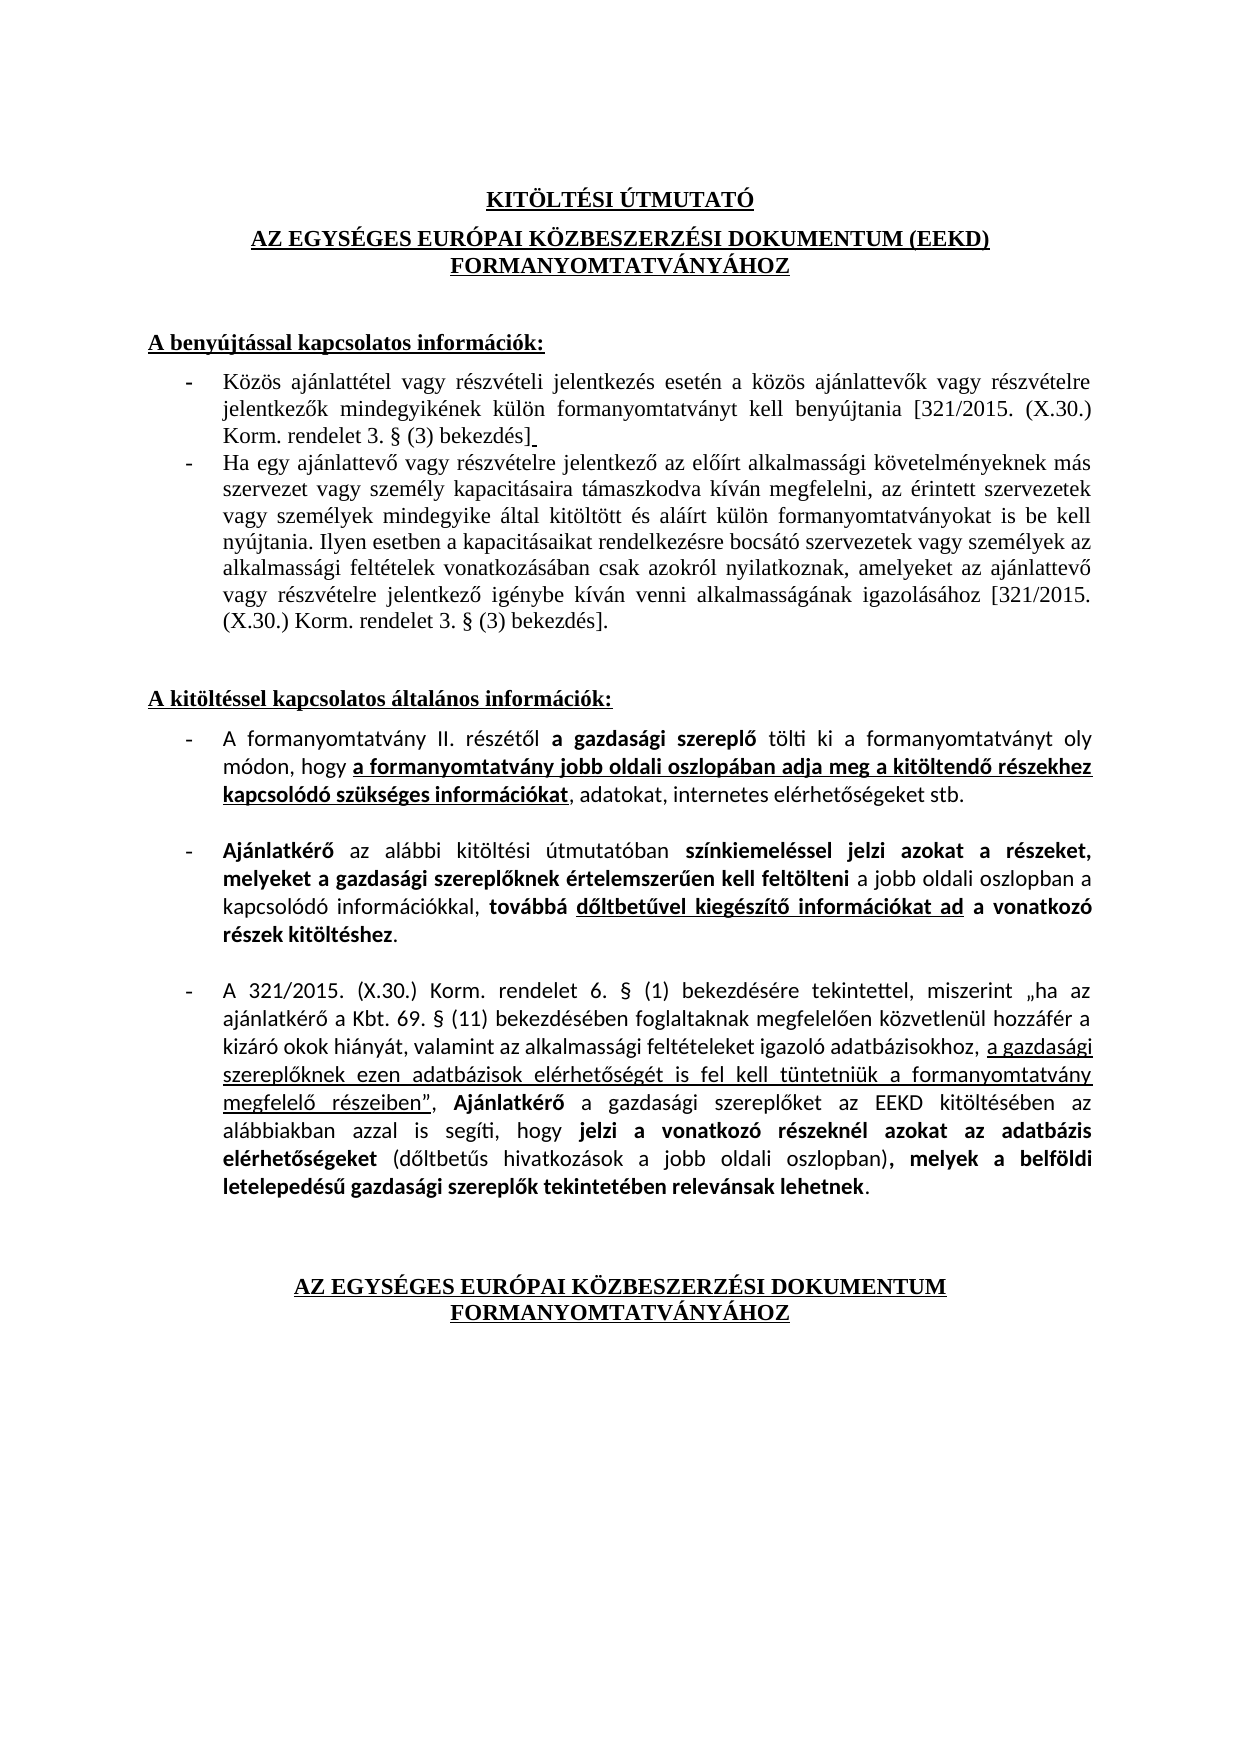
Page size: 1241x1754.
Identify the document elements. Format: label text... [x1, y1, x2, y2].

list Ha egy ajánlattevő vagy részvételre jelentkező az előírt alkalmassági követelményeknek más szervezet vagy személy kapacitásaira támaszkodva kíván megfelelni, az érintett szervezetek vagy személyek mindegyike által kitöltött és aláírt külön formanyomtatványokat is be kell nyújtania. Ilyen esetben a kapacitásaikat rendelkezésre bocsátó szervezetek vagy személyek az alkalmassági feltételek vonatkozásában csak azokról nyilatkoznak, amelyeket az ajánlattevő vagy részvételre jelentkező igénybe kíván venni alkalmasságának igazolásához [321/2015. (X.30.) Korm. rendelet 3. § (3) bekezdés]. [185, 449, 1092, 633]
text A kitöltéssel kapcsolatos általános információk: [148, 685, 1092, 711]
list A 321/2015. (X.30.) Korm. rendelet 6. § (1) bekezdésére tekintettel, miszerint „ha az ajánlatkérő a Kbt. 69. § (11) bekezdésében foglaltaknak megfelelően közvetlenül hozzáfér a kizáró okok hiányát, valamint az alkalmassági feltételeket igazoló adatbázisokhoz, a gazdasági szereplőknek ezen adatbázisok elérhetőségét is fel kell tüntetniük a formanyomtatvány megfelelő részeiben”, Ajánlatkérő a gazdasági szereplőket az EEKD kitöltésében az alábbiakban azzal is segíti, hogy jelzi a vonatkozó részeknél azokat az adatbázis elérhetőségeket (dőltbetűs hivatkozások a jobb oldali oszlopban), melyek a belföldi letelepedésű gazdasági szereplők tekintetében relevánsak lehetnek. [185, 976, 1092, 1200]
list Közös ajánlattétel vagy részvételi jelentkezés esetén a közös ajánlattevők vagy részvételre jelentkezők mindegyikének külön formanyomtatványt kell benyújtania [321/2015. (X.30.) Korm. rendelet 3. § (3) bekezdés] [185, 368, 1092, 449]
text A benyújtással kapcsolatos információk: [148, 329, 1092, 356]
list Ajánlatkérő az alábbi kitöltési útmutatóban színkiemeléssel jelzi azokat a részeket, melyeket a gazdasági szereplőknek értelemszerűen kell feltölteni a jobb oldali oszlopban a kapcsolódó információkkal, továbbá dőltbetűvel kiegészítő információkat ad a vonatkozó részek kitöltéshez. [185, 836, 1092, 948]
text KITÖLTÉSI ÚTMUTATÓ [148, 187, 1092, 213]
list A formanyomtatvány II. részétől a gazdasági szereplő tölti ki a formanyomtatványt oly módon, hogy a formanyomtatvány jobb oldali oszlopában adja meg a kitöltendő részekhez kapcsolódó szükséges információkat, adatokat, internetes elérhetőségeket stb. [185, 724, 1092, 808]
text Az egységes európai közbeszerzési dokumentum formanyomtatványÁHOZ [148, 1273, 1092, 1326]
text Az egységes európai közbeszerzési dokumentum (EEKD) formanyomtatványÁHOZ [148, 225, 1092, 278]
